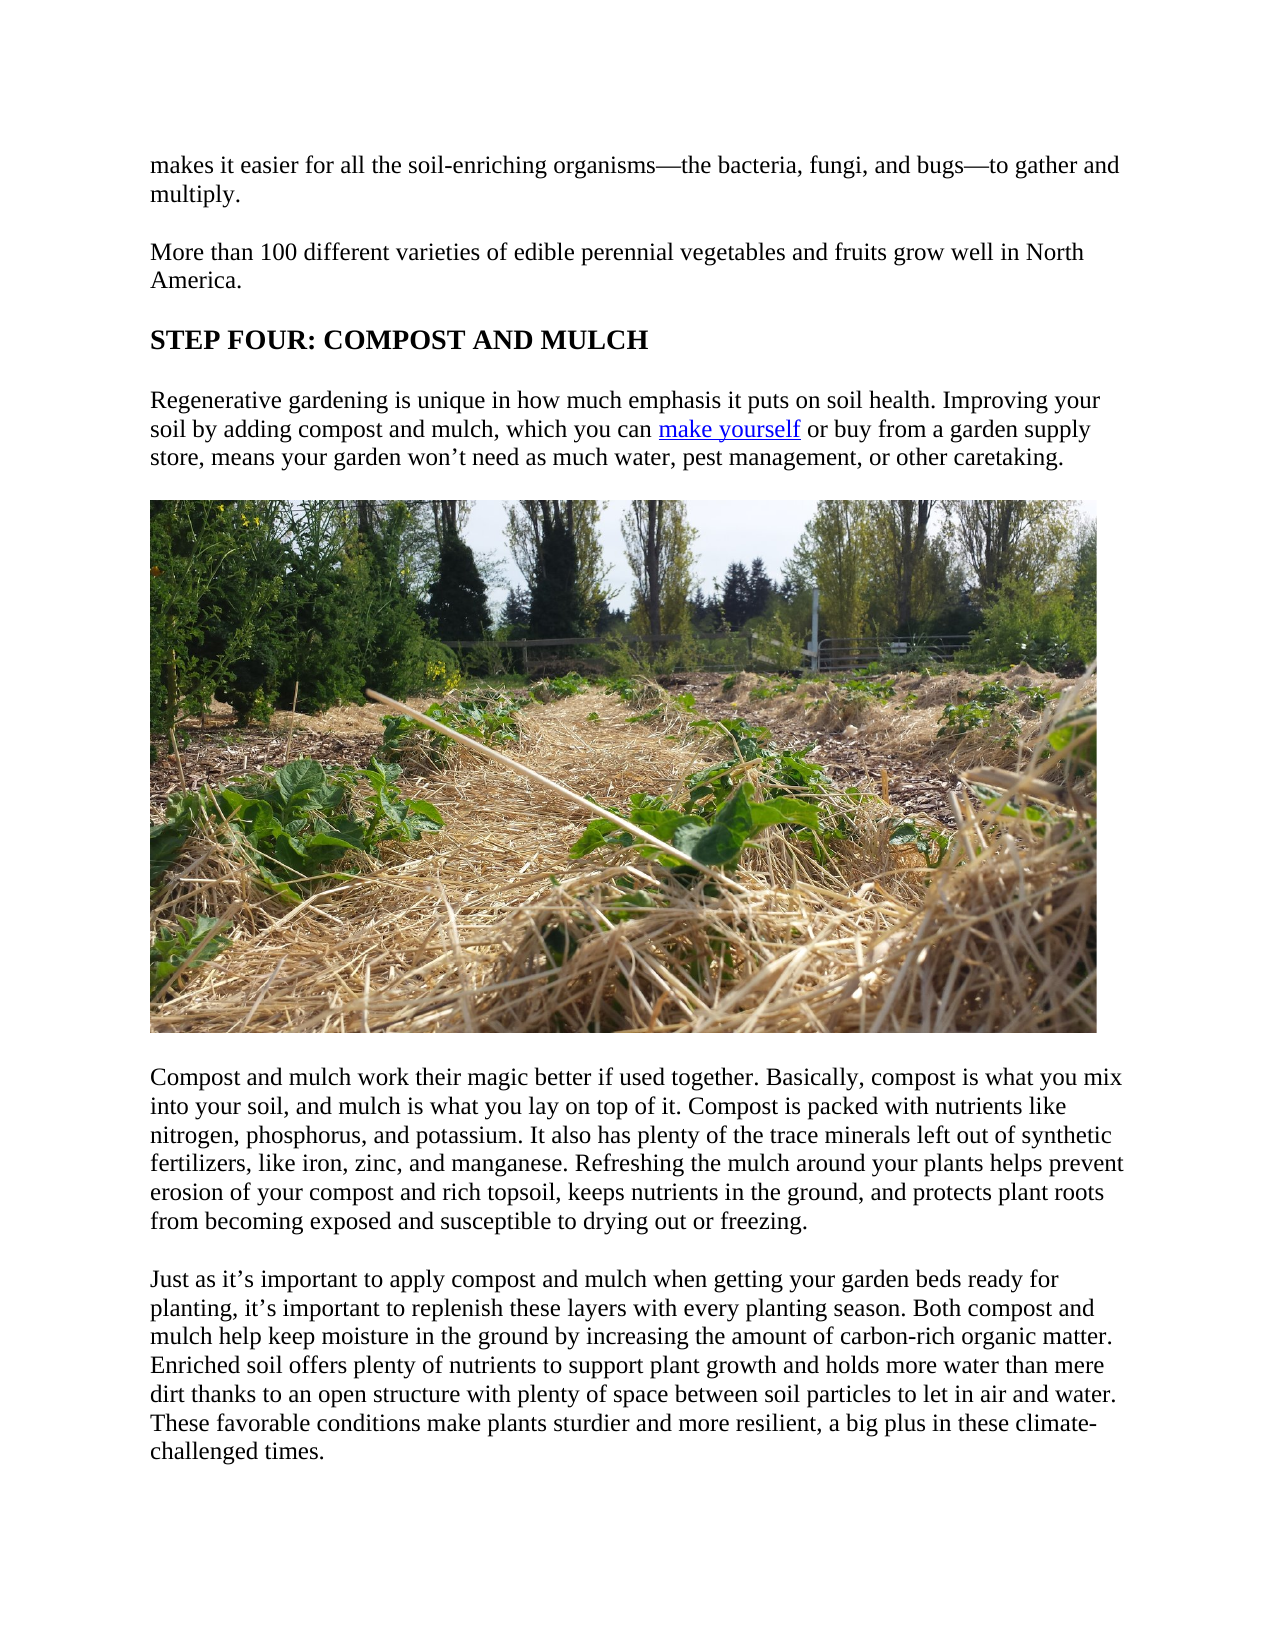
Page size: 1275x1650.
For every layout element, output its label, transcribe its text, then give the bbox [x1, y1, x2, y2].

text Just as it’s important to apply compost and mulch when getting your garden beds ready for planting, it’s important to replenish these layers with every planting season. Both compost and mulch help keep moisture in the ground by increasing the amount of carbon-rich organic matter. Enriched soil offers plenty of nutrients to support plant growth and holds more water than mere dirt thanks to an open structure with plenty of space between soil particles to let in air and water. These favorable conditions make plants sturdier and more resilient, a big plus in these climate-challenged times. [150, 1264, 1125, 1465]
picture [150, 500, 1097, 1033]
text Regenerative gardening is unique in how much emphasis it puts on soil health. Improving your soil by adding compost and mulch, which you can make yourself or buy from a garden supply store, means your garden won’t need as much water, pest management, or other caretaking. [150, 385, 1125, 471]
text STEP FOUR: COMPOST AND MULCH [150, 323, 1125, 356]
text Compost and mulch work their magic better if used together. Basically, compost is what you mix into your soil, and mulch is what you lay on top of it. Compost is packed with nutrients like nitrogen, phosphorus, and potassium. It also has plenty of the trace minerals left out of synthetic fertilizers, like iron, zinc, and manganese. Refreshing the mulch around your plants helps prevent erosion of your compost and rich topsoil, keeps nutrients in the ground, and protects plant roots from becoming exposed and susceptible to drying out or freezing. [150, 1062, 1125, 1235]
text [150, 150, 1125, 207]
text More than 100 different varieties of edible perennial vegetables and fruits grow well in North America. [150, 237, 1125, 294]
